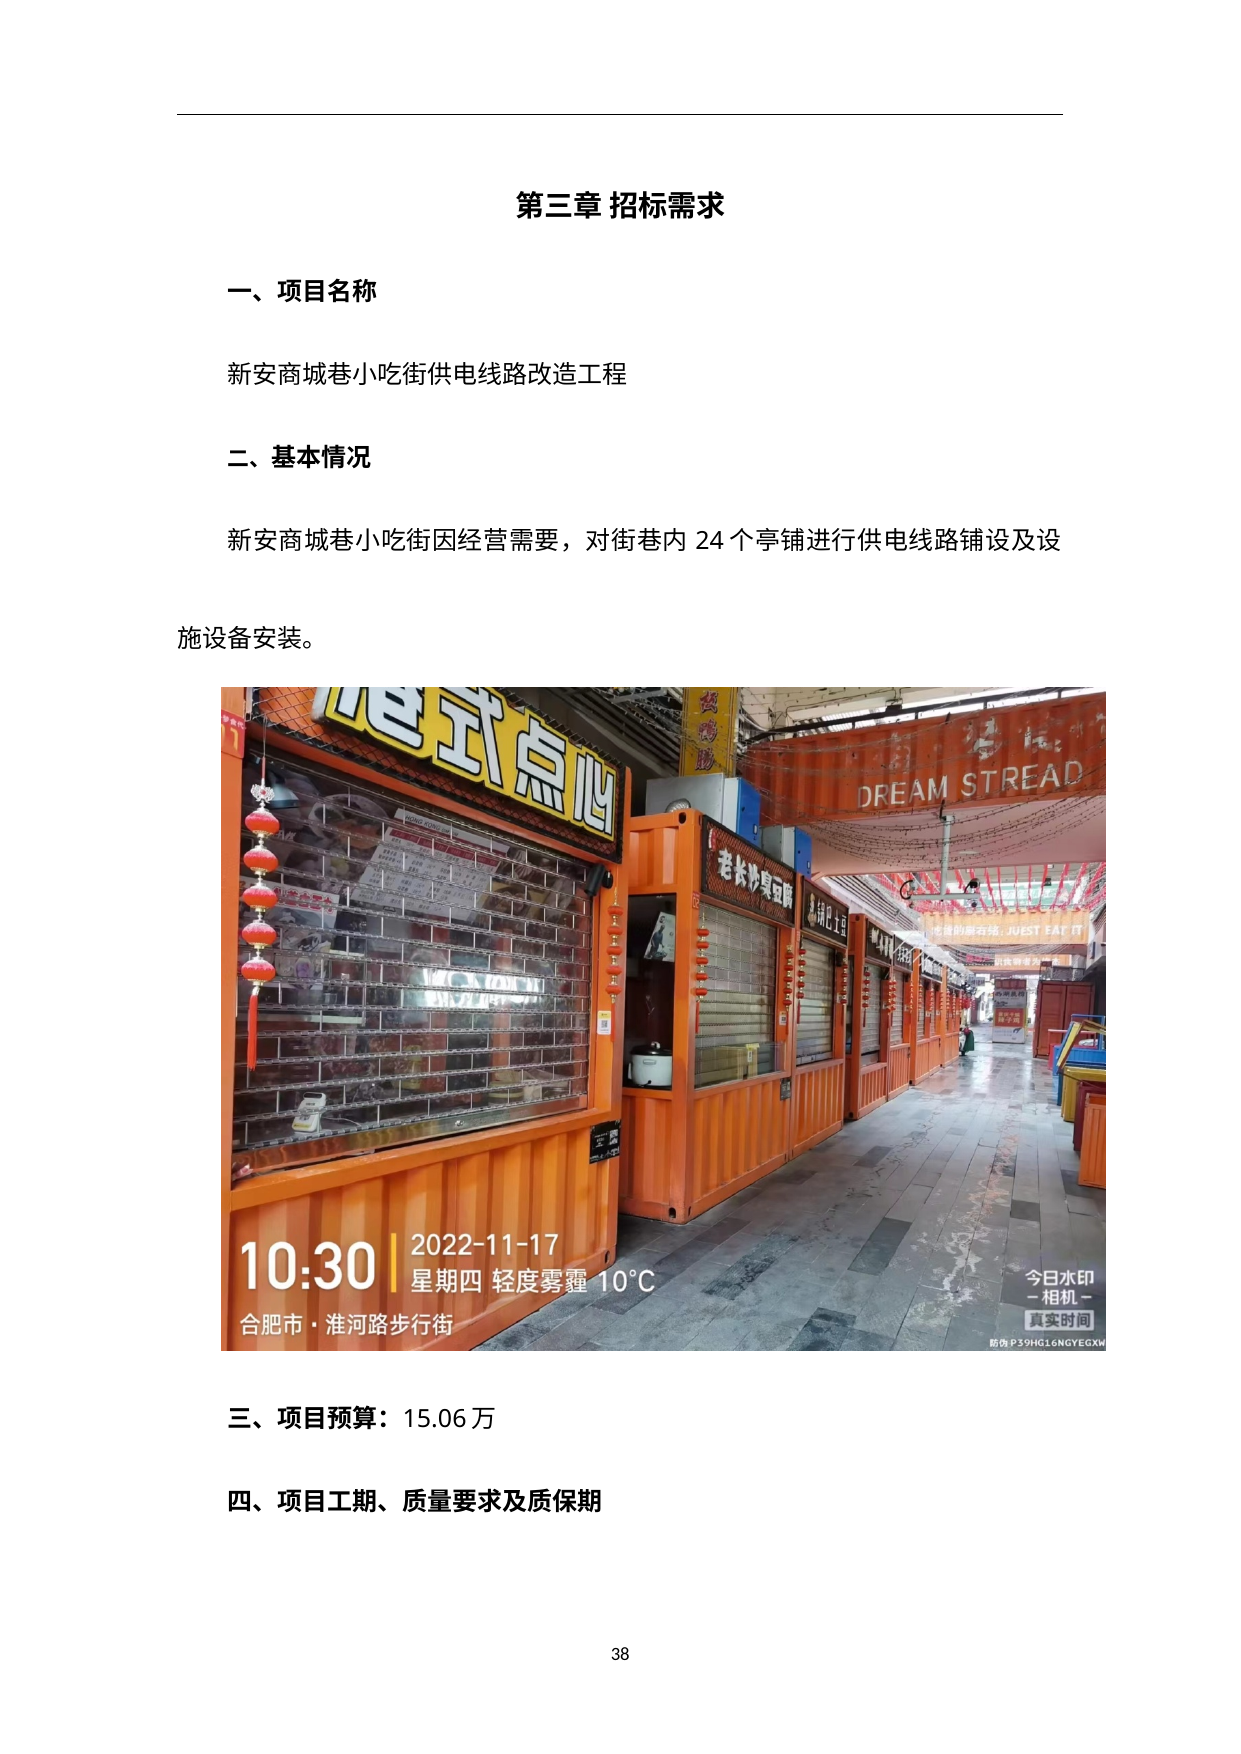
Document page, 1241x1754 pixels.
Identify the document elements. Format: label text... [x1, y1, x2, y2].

text 三、项目预算：15.06万 [177, 1384, 1063, 1449]
text 新安商城巷小吃街因经营需要，对街巷内24个亭铺进行供电线路铺设及设施设备安装。 [177, 506, 1063, 669]
text 新安商城巷小吃街供电线路改造工程 [227, 340, 1063, 405]
subtitle 第三章 招标需求 [177, 171, 1063, 236]
text 一、项目名称 [177, 257, 1063, 322]
text 四、项目工期、质量要求及质保期 [177, 1467, 1063, 1532]
picture [221, 687, 1106, 1351]
list 基本情况 [177, 423, 1063, 488]
